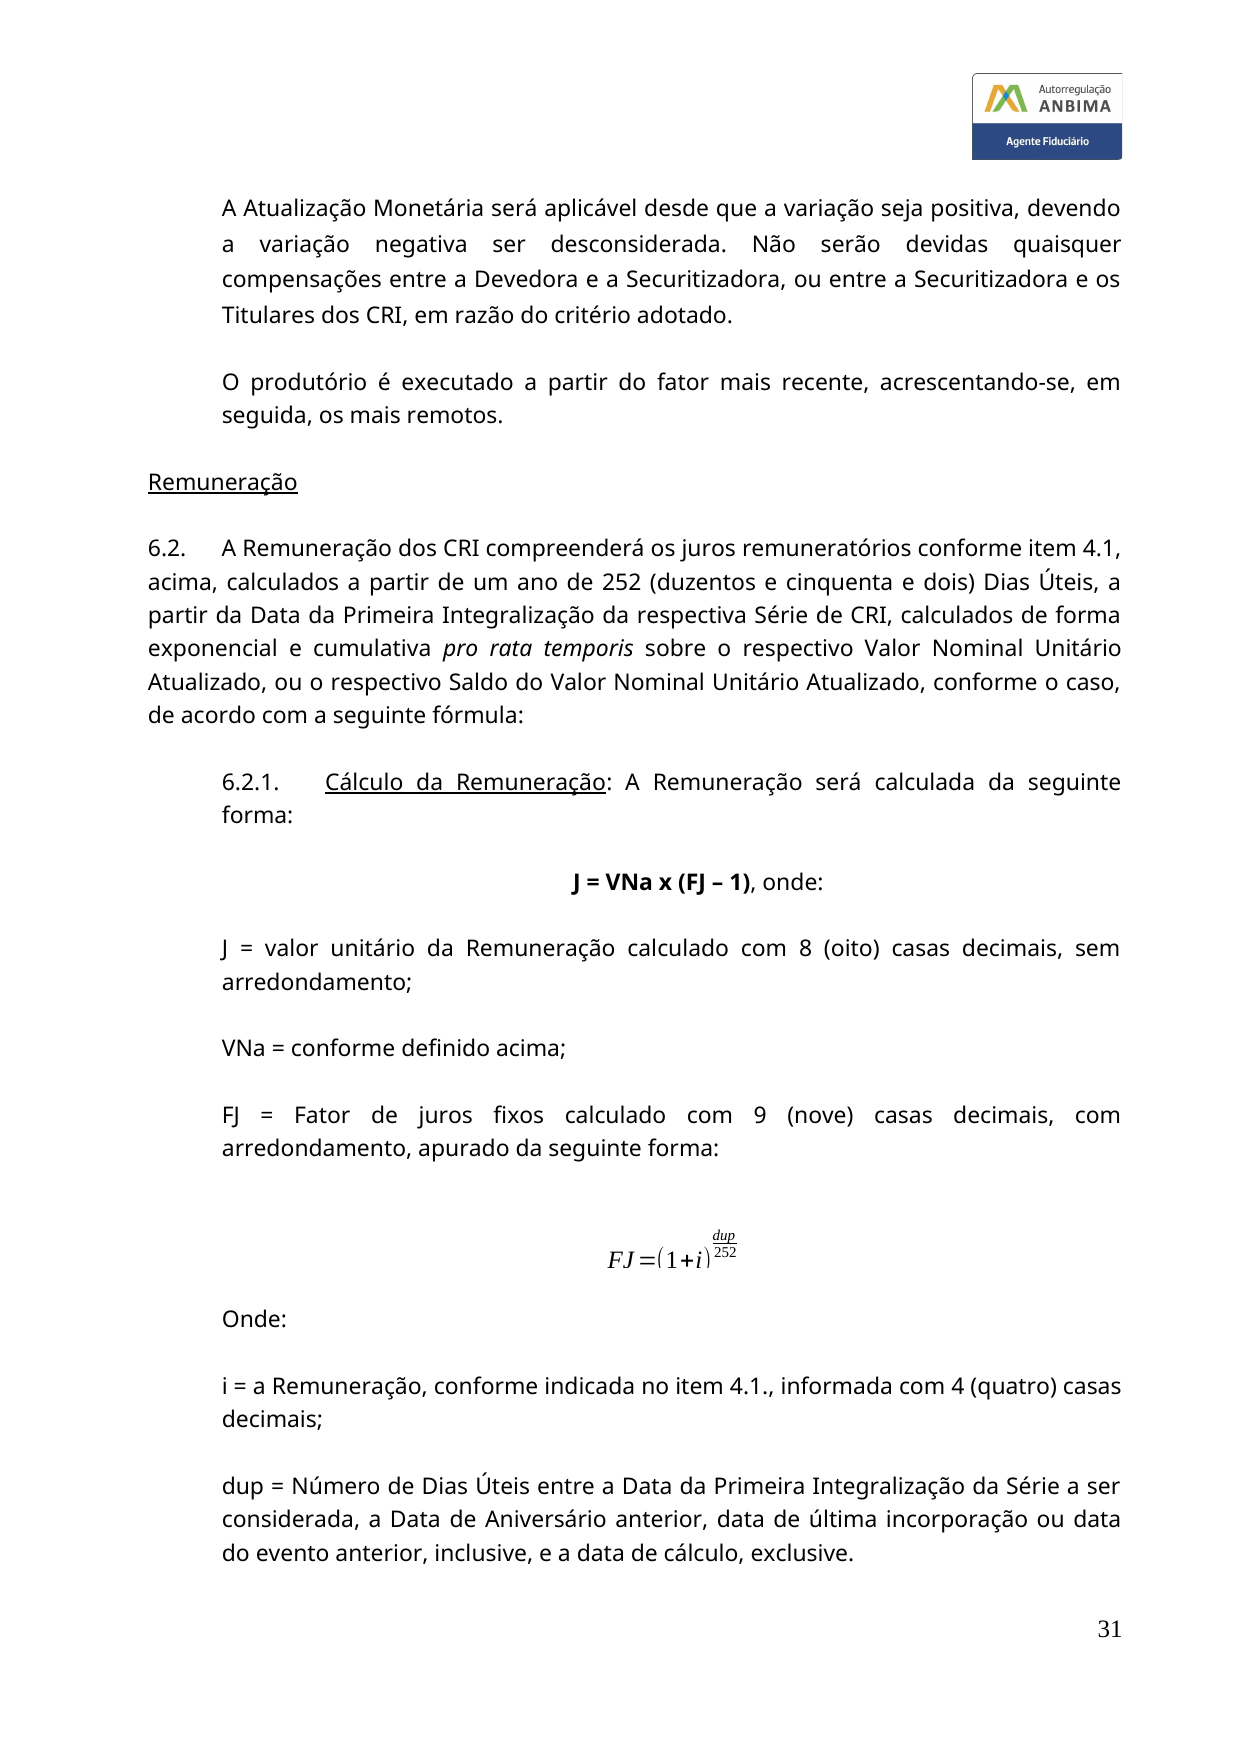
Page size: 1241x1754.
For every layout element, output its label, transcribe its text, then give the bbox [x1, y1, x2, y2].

text Onde: [222, 1301, 1122, 1334]
text J = valor unitário da Remuneração calculado com 8 (oito) casas decimais, sem arredondamento; [222, 930, 1122, 997]
text VNa = conforme definido acima; [222, 1030, 1122, 1063]
text J = VNa x (FJ – 1), onde: [274, 863, 1122, 897]
picture [972, 73, 1123, 160]
list A Remuneração dos CRI compreenderá os juros remuneratórios conforme item 4.1, acima, calculados a partir de um ano de 252 (duzentos e cinquenta e dois) Dias Úteis, a partir da Data da Primeira Integralização da respectiva Série de CRI, calculados de forma exponencial e cumulativa pro rata temporis sobre o respectivo Valor Nominal Unitário Atualizado, ou o respectivo Saldo do Valor Nominal Unitário Atualizado, conforme o caso, de acordo com a seguinte fórmula: [148, 530, 1122, 730]
list A Atualização Monetária será aplicável desde que a variação seja positiva, devendo a variação negativa ser desconsiderada. Não serão devidas quaisquer compensações entre a Devedora e a Securitizadora, ou entre a Securitizadora e os Titulares dos CRI, em razão do critério adotado. [222, 188, 1122, 330]
text i = a Remuneração, conforme indicada no item 4.1., informada com 4 (quatro) casas decimais; [222, 1368, 1122, 1434]
text dup = Número de Dias Úteis entre a Data da Primeira Integralização da Série a ser considerada, a Data de Aniversário anterior, data de última incorporação ou data do evento anterior, inclusive, e a data de cálculo, exclusive. [222, 1468, 1122, 1568]
list 6.2.1. Cálculo da Remuneração: A Remuneração será calculada da seguinte forma: [222, 763, 1122, 830]
text O produtório é executado a partir do fator mais recente, acrescentando-se, em seguida, os mais remotos. [222, 363, 1122, 430]
text FJ = Fator de juros fixos calculado com 9 (nove) casas decimais, com arredondamento, apurado da seguinte forma: [222, 1097, 1122, 1163]
list Remuneração [148, 463, 1122, 497]
